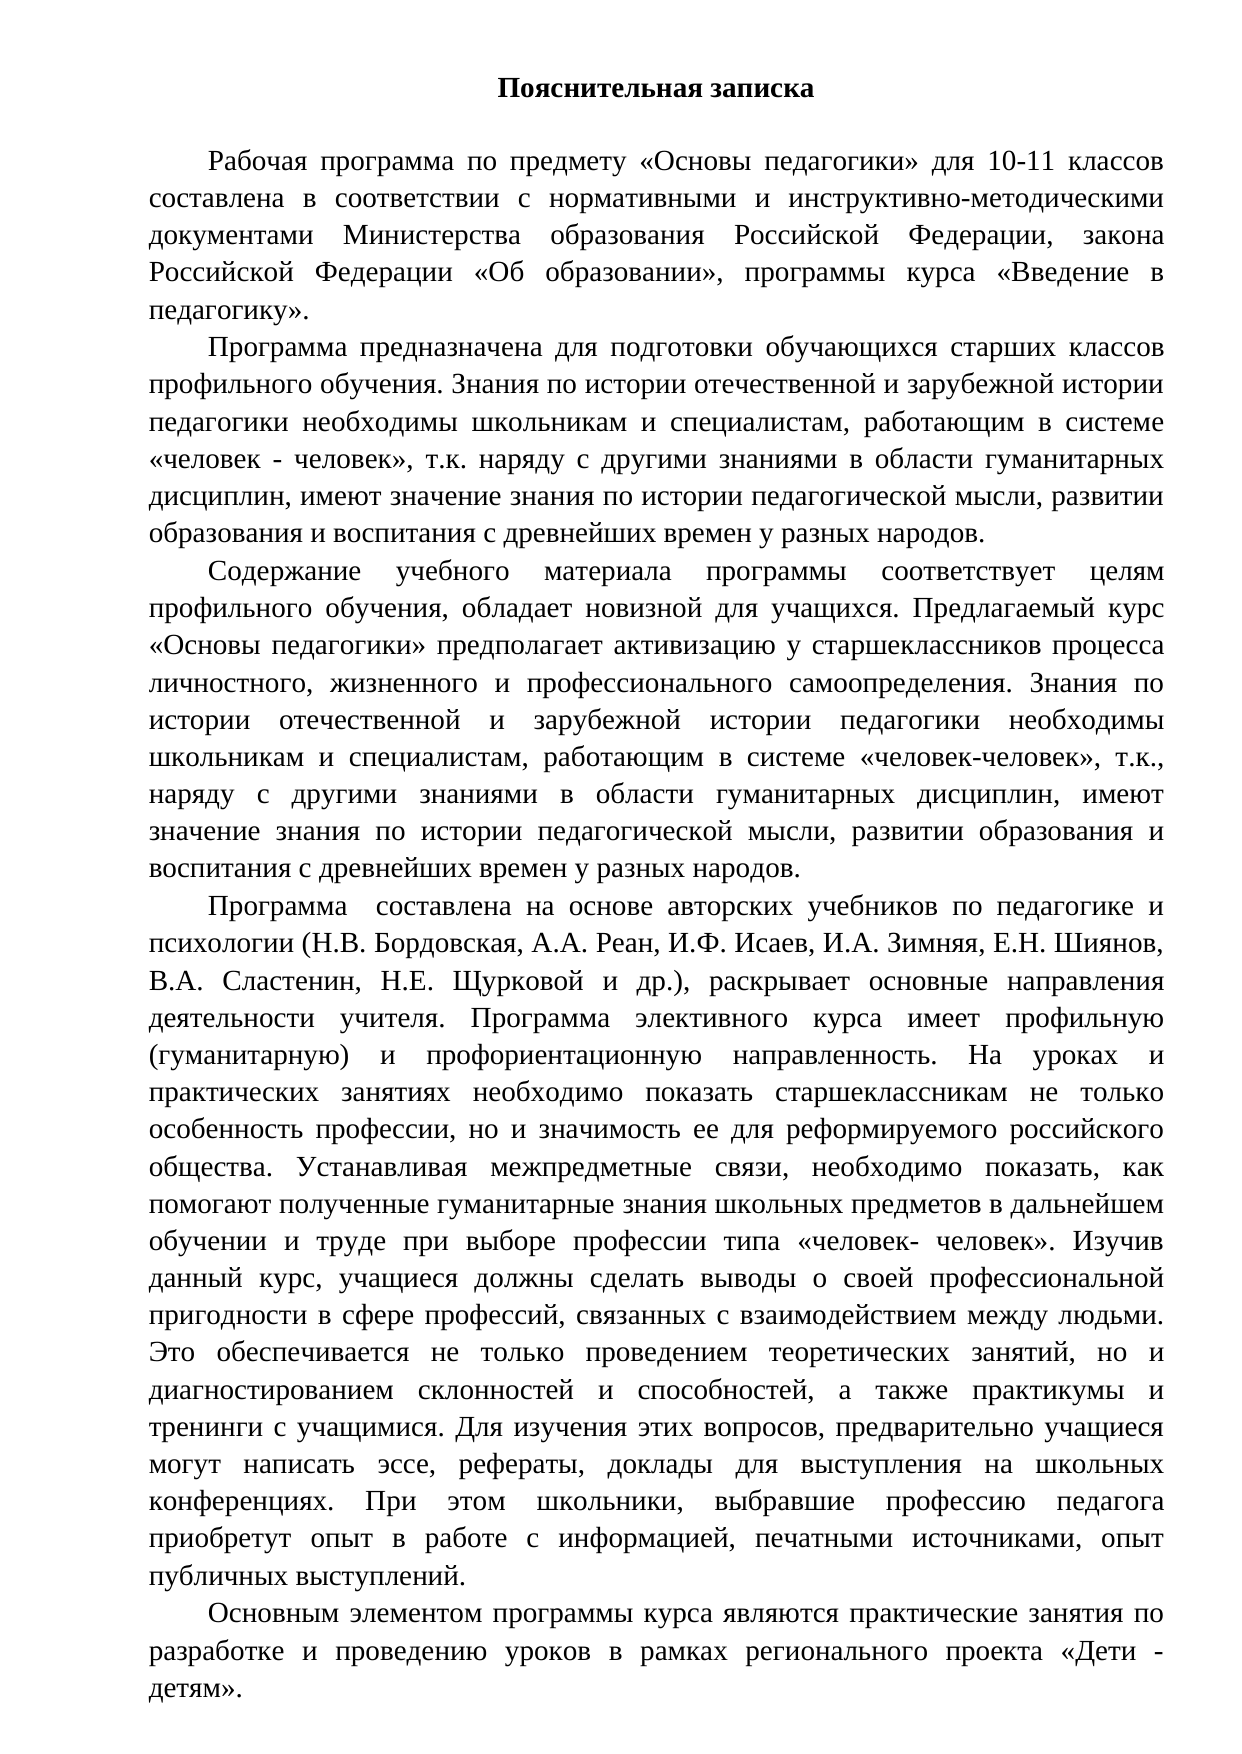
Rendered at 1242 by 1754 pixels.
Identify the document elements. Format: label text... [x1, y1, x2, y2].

subtitle Пояснительная записка [137, 70, 1175, 104]
text Рабочая программа по предмету «Основы педагогики» для 10-11 классов составлена в соответствии с нормативными и инструктивно-методическими документами Министерства образования Российской Федерации, закона Российской Федерации «Об образовании», программы курса «Введение в педагогику». [148, 143, 1165, 325]
text Программа предназначена для подготовки обучающихся старших классов профильного обучения. Знания по истории отечественной и зарубежной истории педагогики необходимы школьникам и специалистам, работающим в системе «человек - человек», т.к. наряду с другими знаниями в области гуманитарных дисциплин, имеют значение знания по истории педагогической мысли, развитии образования и воспитания с древнейших времен у разных народов. [148, 329, 1165, 549]
text Основным элементом программы курса являются практические занятия по разработке и проведению уроков в рамках регионального проекта «Дети - детям». [148, 1595, 1165, 1703]
text Содержание учебного материала программы соответствует целям профильного обучения, обладает новизной для учащихся. Предлагаемый курс «Основы педагогики» предполагает активизацию у старшеклассников процесса личностного, жизненного и профессионального самоопределения. Знания по истории отечественной и зарубежной истории педагогики необходимы школьникам и специалистам, работающим в системе «человек-человек», т.к., наряду с другими знаниями в области гуманитарных дисциплин, имеют значение знания по истории педагогической мысли, развитии образования и воспитания с древнейших времен у разных народов. [148, 553, 1165, 884]
text Программа составлена на основе авторских учебников по педагогике и психологии (Н.В. Бордовская, А.А. Реан, И.Ф. Исаев, И.А. Зимняя, Е.Н. Шиянов, В.А. Сластенин, Н.Е. Щурковой и др.), раскрывает основные направления деятельности учителя. Программа элективного курса имеет профильную (гуманитарную) и профориентационную направленность. На уроках и практических занятиях необходимо показать старшеклассникам не только особенность профессии, но и значимость ее для реформируемого российского общества. Устанавливая межпредметные связи, необходимо показать, как помогают полученные гуманитарные знания школьных предметов в дальнейшем обучении и труде при выборе профессии типа «человек- человек». Изучив данный курс, учащиеся должны сделать выводы о своей профессиональной пригодности в сфере профессий, связанных с взаимодействием между людьми. Это обеспечивается не только проведением теоретических занятий, но и диагностированием склонностей и способностей, а также практикумы и тренинги с учащимися. Для изучения этих вопросов, предварительно учащиеся могут написать эссе, рефераты, доклады для выступления на школьных конференциях. При этом школьники, выбравшие профессию педагога приобретут опыт в работе с информацией, печатными источниками, опыт публичных выступлений. [148, 888, 1165, 1591]
